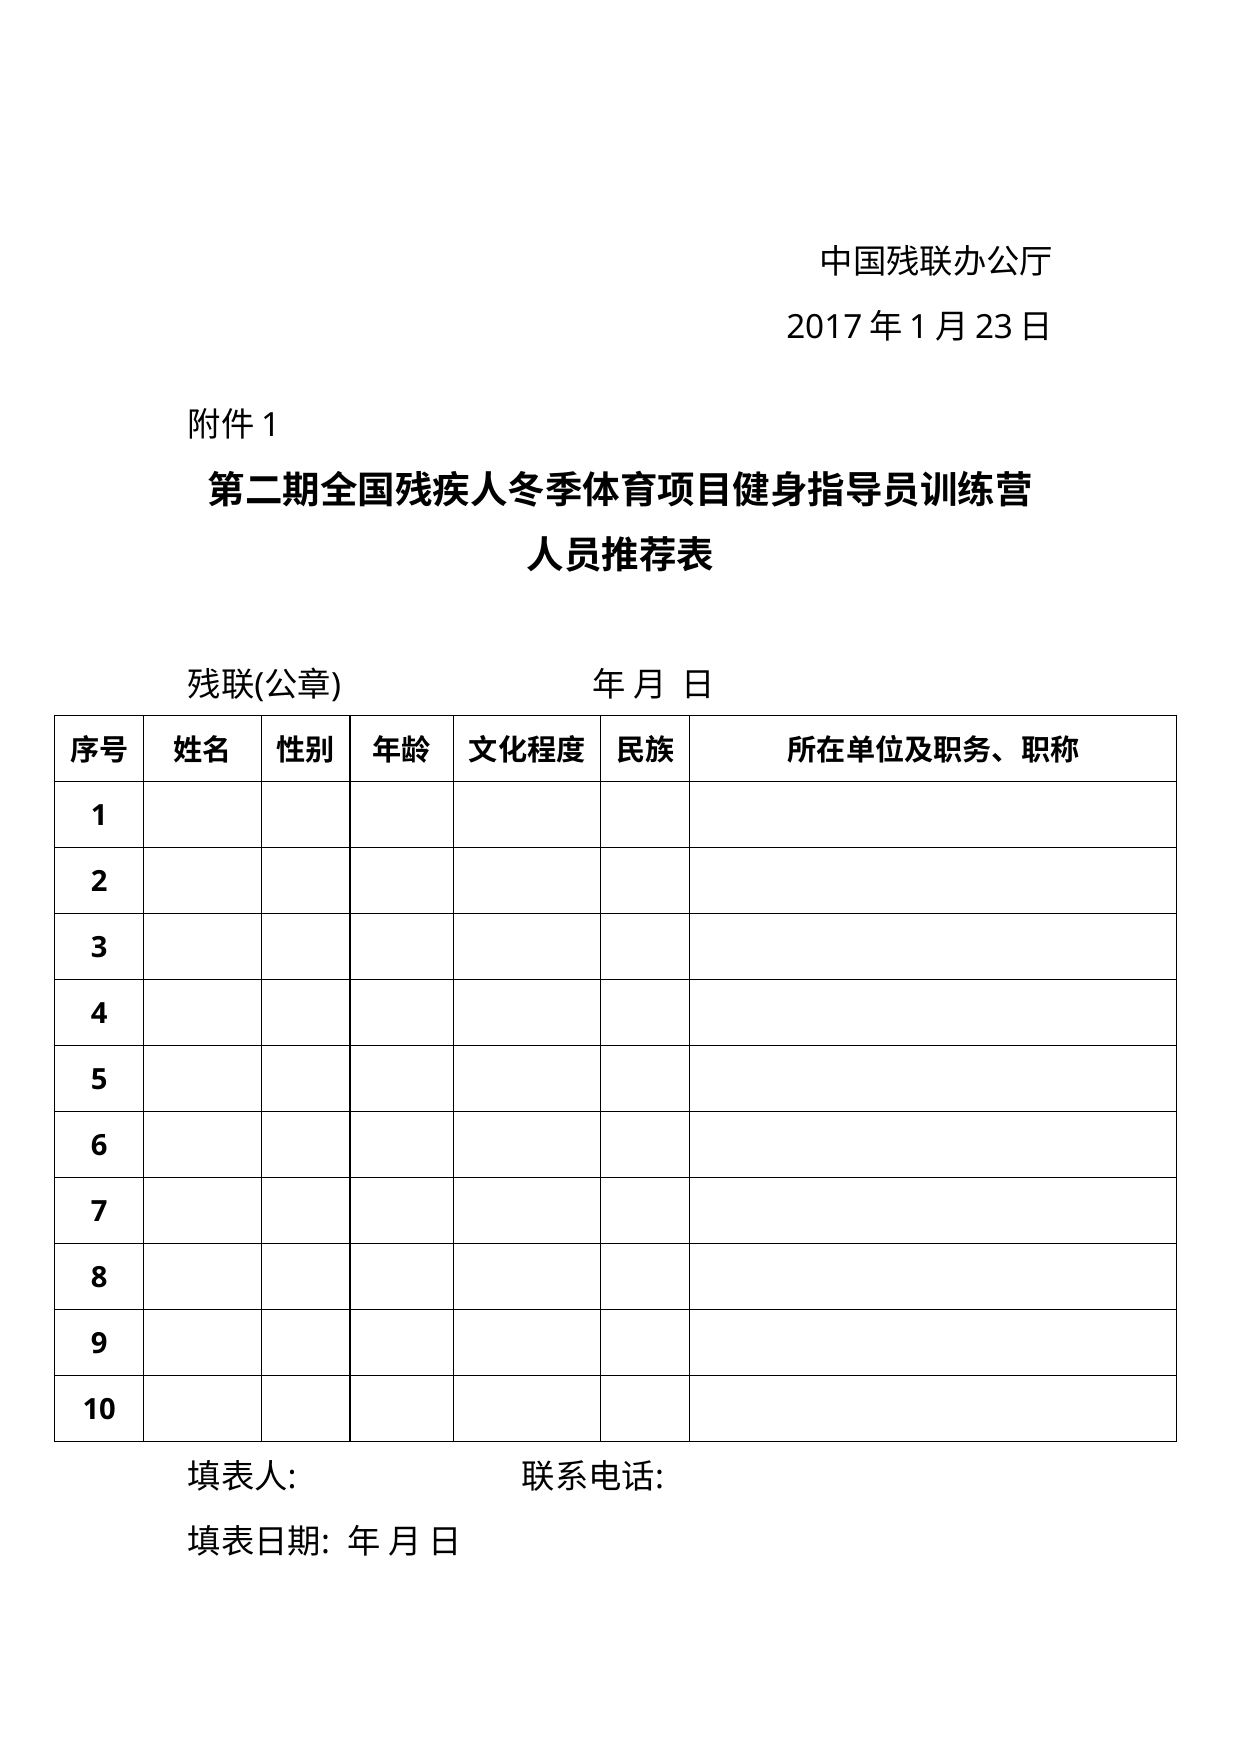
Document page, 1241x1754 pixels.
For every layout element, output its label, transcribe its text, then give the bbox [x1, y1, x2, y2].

table_cell [351, 1310, 453, 1375]
table_cell [454, 1046, 600, 1111]
table_cell 10 [55, 1376, 143, 1441]
table_cell [351, 980, 453, 1045]
table_cell 6 [55, 1112, 143, 1177]
table_cell 1 [55, 782, 143, 847]
table_cell [690, 848, 1176, 913]
table_cell [144, 1112, 261, 1177]
table_cell [454, 782, 600, 847]
table_cell [690, 1310, 1176, 1375]
text 中国残联办公厅 [187, 227, 1053, 292]
table_cell [351, 1178, 453, 1243]
table_cell 4 [55, 980, 143, 1045]
table_cell [262, 782, 349, 847]
table_cell [144, 1046, 261, 1111]
table_cell [262, 848, 349, 913]
table_cell [690, 1244, 1176, 1309]
table_cell [262, 1046, 349, 1111]
table_cell [262, 914, 349, 979]
table_cell [601, 1244, 689, 1309]
table_cell [351, 1244, 453, 1309]
table_cell 3 [55, 914, 143, 979]
text 人员推荐表 [187, 519, 1053, 584]
table_cell [262, 1310, 349, 1375]
table_cell [690, 782, 1176, 847]
table_cell [262, 980, 349, 1045]
table_cell [601, 914, 689, 979]
table_cell [690, 1112, 1176, 1177]
table_cell [454, 1178, 600, 1243]
table_cell [262, 1244, 349, 1309]
table_cell [144, 914, 261, 979]
table_cell [351, 1376, 453, 1441]
table_cell [351, 914, 453, 979]
table_header 年龄 [351, 716, 453, 781]
table_header 性别 [262, 716, 349, 781]
table_header 所在单位及职务、职称 [690, 716, 1176, 781]
table_cell [262, 1376, 349, 1441]
table_cell [144, 848, 261, 913]
table_cell 2 [55, 848, 143, 913]
table_cell [144, 980, 261, 1045]
table_cell 9 [55, 1310, 143, 1375]
table_cell [690, 914, 1176, 979]
table_cell [262, 1112, 349, 1177]
table_cell [690, 1046, 1176, 1111]
table_cell [144, 1178, 261, 1243]
table_cell 5 [55, 1046, 143, 1111]
table_cell [351, 782, 453, 847]
table_cell [144, 1244, 261, 1309]
table_cell [144, 782, 261, 847]
table_cell [601, 1376, 689, 1441]
table_cell [454, 1112, 600, 1177]
table_cell [601, 980, 689, 1045]
table_cell [601, 1046, 689, 1111]
table_cell [454, 914, 600, 979]
table_header 姓名 [144, 716, 261, 781]
table_cell [262, 1178, 349, 1243]
text 附件1 [187, 389, 1053, 454]
table_cell [601, 1310, 689, 1375]
table_header 民族 [601, 716, 689, 781]
table_cell [601, 1178, 689, 1243]
table_cell [144, 1310, 261, 1375]
table_header 序号 [55, 716, 143, 781]
text 2017年1月23日 [187, 292, 1053, 357]
table_cell [601, 1112, 689, 1177]
text 填表人: 联系电话: [187, 1442, 1053, 1507]
table_cell [144, 1376, 261, 1441]
table_header 文化程度 [454, 716, 600, 781]
table_cell [454, 1376, 600, 1441]
text 残联(公章) 年 月 日 [187, 649, 1053, 714]
table_cell [454, 848, 600, 913]
table_cell [454, 1244, 600, 1309]
table_cell [690, 980, 1176, 1045]
table_cell [351, 848, 453, 913]
table_cell [351, 1112, 453, 1177]
text 填表日期: 年 月 日 [187, 1507, 1053, 1572]
table_cell [690, 1178, 1176, 1243]
table_cell 7 [55, 1178, 143, 1243]
table_cell [454, 1310, 600, 1375]
table_cell [601, 782, 689, 847]
text 第二期全国残疾人冬季体育项目健身指导员训练营 [187, 454, 1053, 519]
table_cell [454, 980, 600, 1045]
table_cell 8 [55, 1244, 143, 1309]
table_cell [351, 1046, 453, 1111]
table_cell [690, 1376, 1176, 1441]
table_cell [601, 848, 689, 913]
